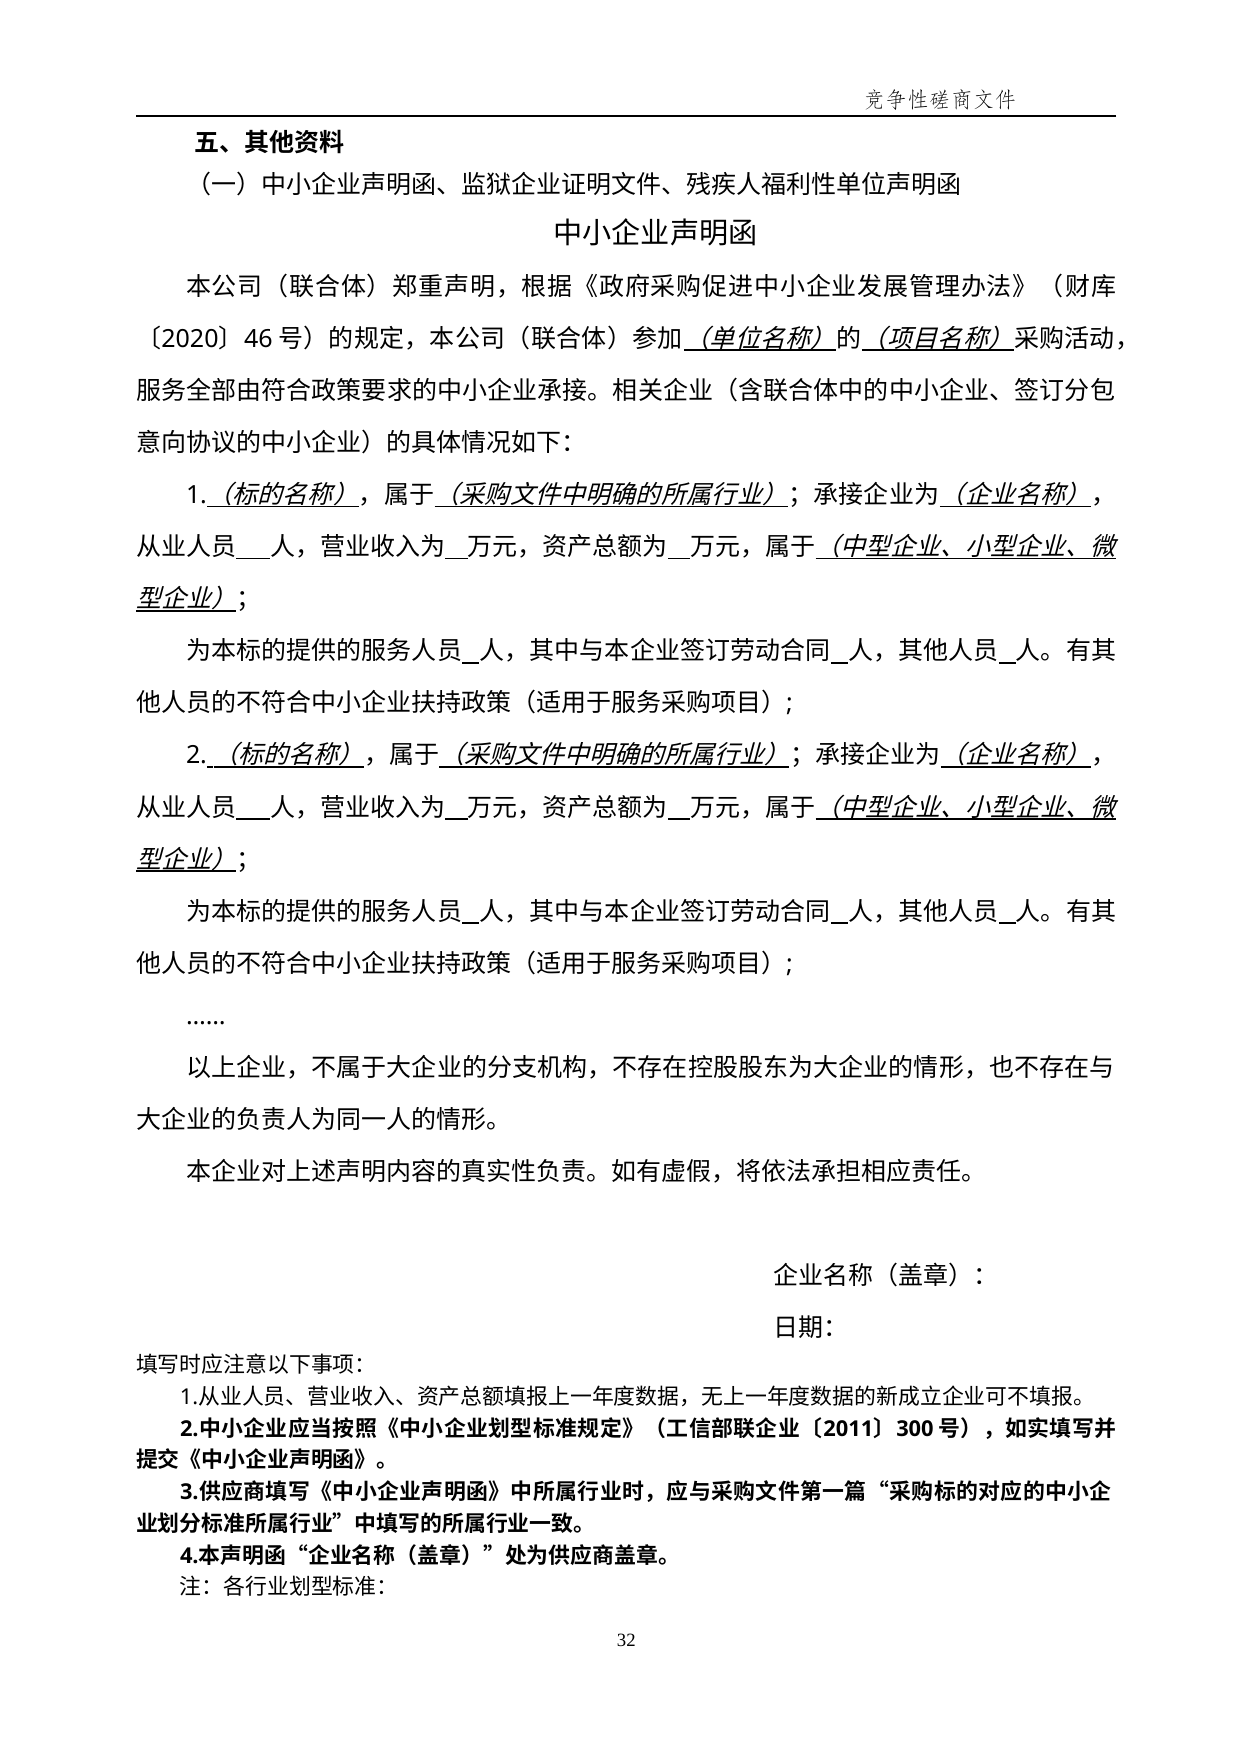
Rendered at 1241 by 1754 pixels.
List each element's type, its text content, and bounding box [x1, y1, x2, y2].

text 填写时应注意以下事项： [136, 1347, 1116, 1379]
text 注：各行业划型标准： [136, 1569, 1116, 1601]
text 本企业对上述声明内容的真实性负责。如有虚假，将依法承担相应责任。 [136, 1139, 1116, 1191]
text 为本标的提供的服务人员 人，其中与本企业签订劳动合同 人，其他人员 人。有其他人员的不符合中小企业扶持政策（适用于服务采购项目）; [136, 618, 1116, 722]
text 日期： [136, 1295, 1034, 1347]
text 1.从业人员、营业收入、资产总额填报上一年度数据，无上一年度数据的新成立企业可不填报。 [136, 1379, 1116, 1411]
text 1.（标的名称），属于（采购文件中明确的所属行业）；承接企业为（企业名称），从业人员 人，营业收入为 万元，资产总额为 万元，属于（中型企业、小型企业、微型企业）； [136, 462, 1116, 618]
subtitle 五、其他资料 [136, 118, 1116, 160]
text …… [136, 983, 1116, 1035]
text 中小企业声明函 [136, 201, 1116, 253]
text 3.供应商填写《中小企业声明函》中所属行业时，应与采购文件第一篇“采购标的对应的中小企业划分标准所属行业”中填写的所属行业一致。 [136, 1474, 1116, 1538]
text 以上企业，不属于大企业的分支机构，不存在控股股东为大企业的情形，也不存在与大企业的负责人为同一人的情形。 [136, 1035, 1116, 1139]
text 本公司（联合体）郑重声明，根据《政府采购促进中小企业发展管理办法》（财库〔2020〕46号）的规定，本公司（联合体）参加（单位名称）的（项目名称）采购活动，服务全部由符合政策要求的中小企业承接。相关企业（含联合体中的中小企业、签订分包意向协议的中小企业）的具体情况如下： [136, 253, 1116, 462]
text 为本标的提供的服务人员 人，其中与本企业签订劳动合同 人，其他人员 人。有其他人员的不符合中小企业扶持政策（适用于服务采购项目）; [136, 878, 1116, 983]
text （一）中小企业声明函、监狱企业证明文件、残疾人福利性单位声明函 [136, 160, 1116, 201]
text 2. （标的名称），属于（采购文件中明确的所属行业）；承接企业为（企业名称），从业人员 人，营业收入为 万元，资产总额为 万元，属于（中型企业、小型企业、微型企业）； [136, 722, 1116, 878]
text 2.中小企业应当按照《中小企业划型标准规定》（工信部联企业〔2011〕300号），如实填写并提交《中小企业声明函》。 [136, 1411, 1116, 1474]
text 企业名称（盖章）： [136, 1243, 1116, 1295]
text 4.本声明函“企业名称（盖章）”处为供应商盖章。 [136, 1538, 1116, 1569]
